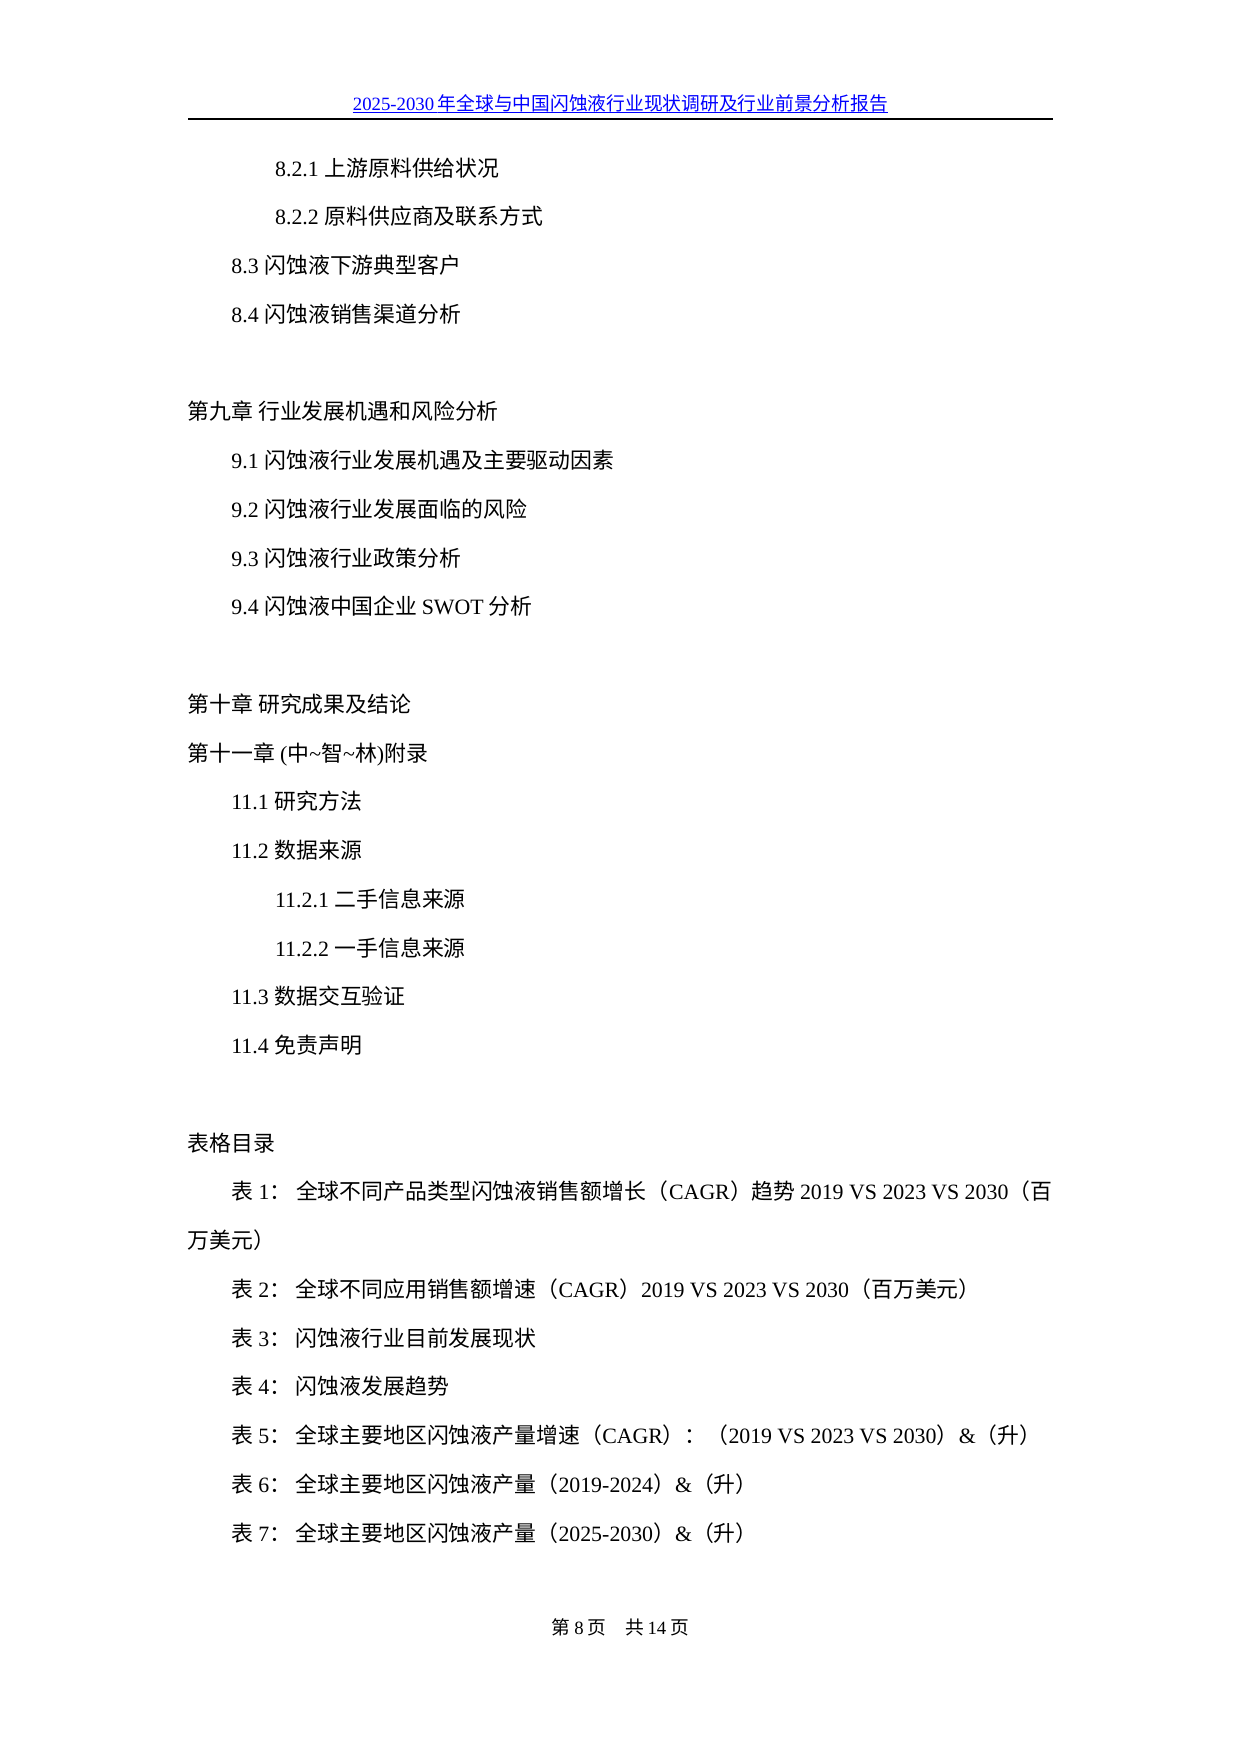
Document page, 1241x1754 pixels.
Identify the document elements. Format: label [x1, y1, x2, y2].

text [187, 150, 1053, 1548]
